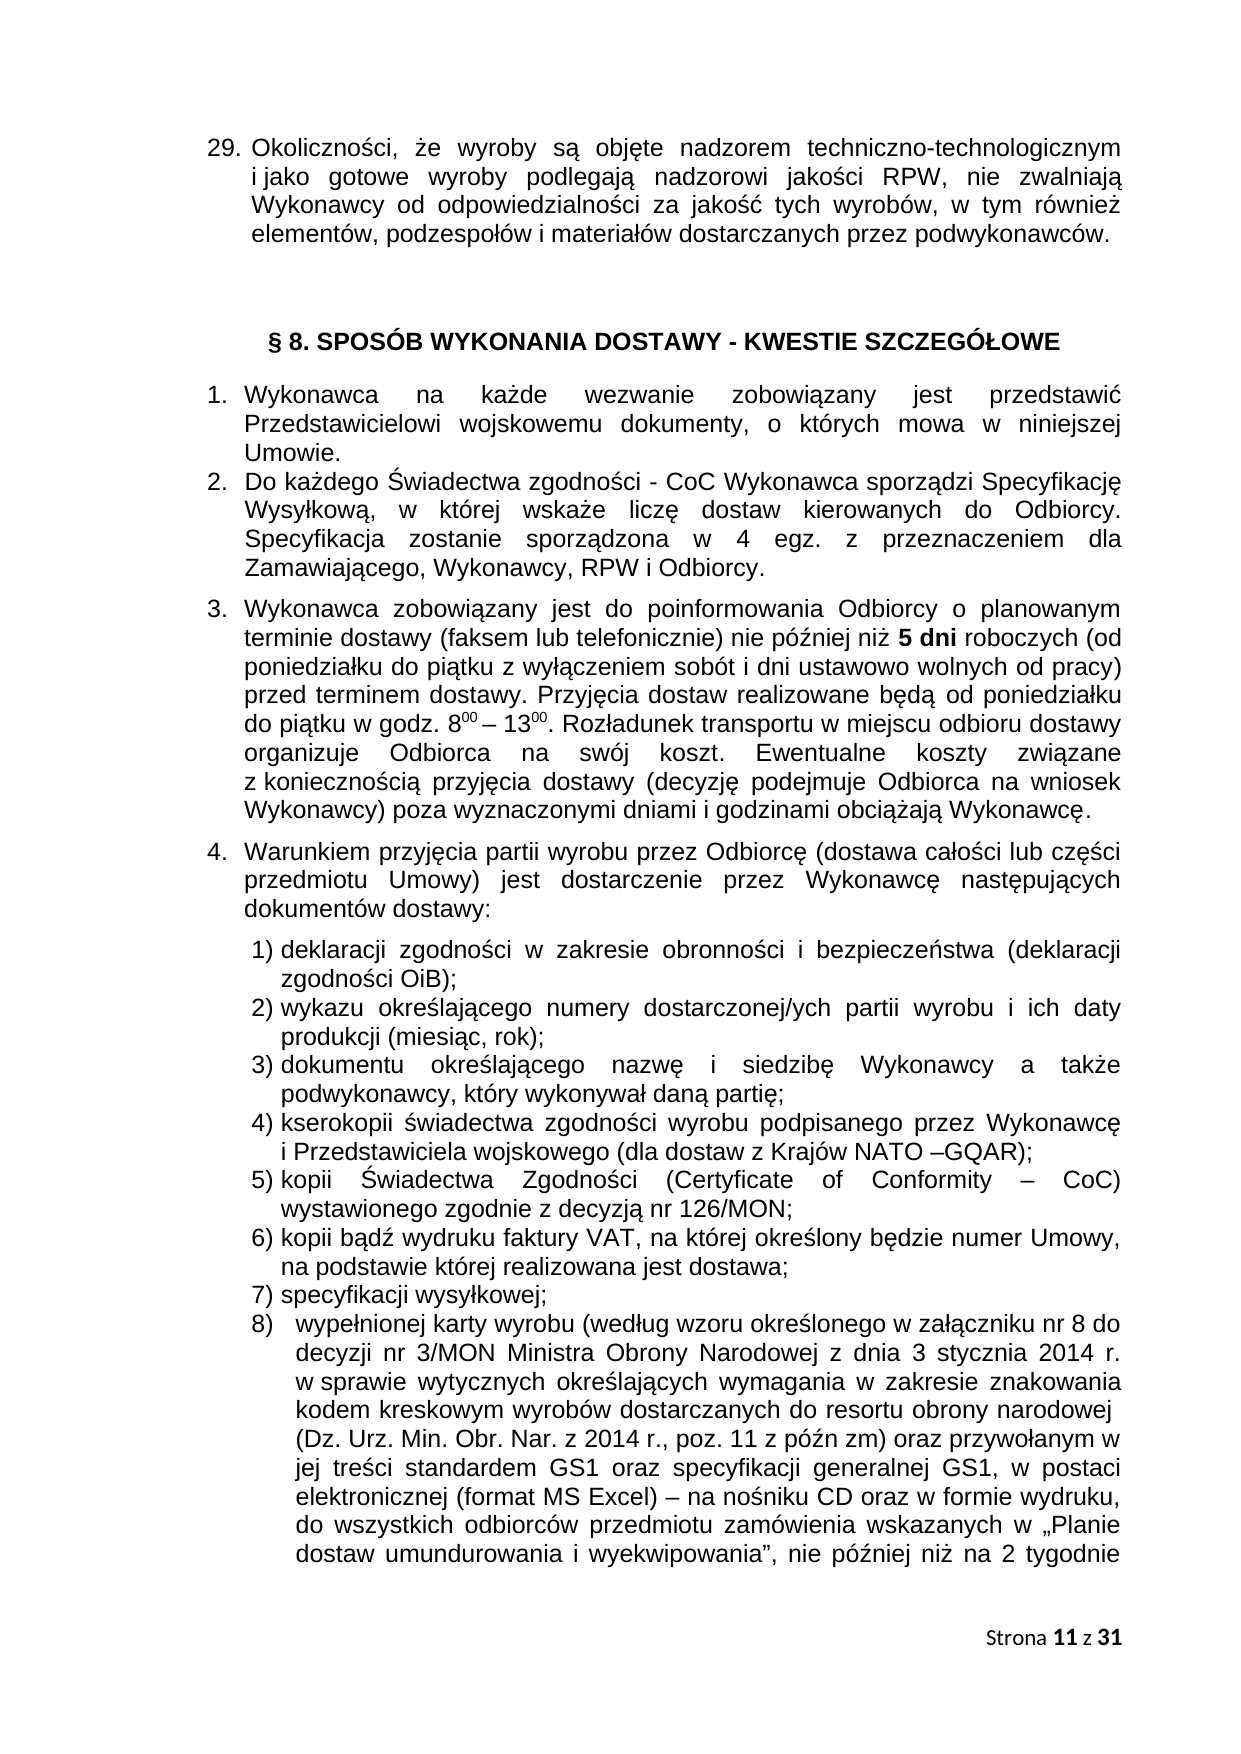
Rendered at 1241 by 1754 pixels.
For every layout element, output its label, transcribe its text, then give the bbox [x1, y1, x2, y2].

list specyfikacji wysyłkowej; [251, 1280, 1122, 1309]
list Do każdego Świadectwa zgodności - CoC Wykonawca sporządzi Specyfikację Wysyłkową, w której wskaże liczę dostaw kierowanych do Odbiorcy. Specyfikacja zostanie sporządzona w 4 egz. z przeznaczeniem dla Zamawiającego, Wykonawcy, RPW i Odbiorcy. [207, 467, 1122, 582]
list kopii bądź wydruku faktury VAT, na której określony będzie numer Umowy, na podstawie której realizowana jest dostawa; [251, 1223, 1122, 1280]
list Okoliczności, że wyroby są objęte nadzorem techniczno-technologicznym i jako gotowe wyroby podlegają nadzorowi jakości RPW, nie zwalniają Wykonawcy od odpowiedzialności za jakość tych wyrobów, w tym również elementów, podzespołów i materiałów dostarczanych przez podwykonawców. [207, 133, 1122, 248]
list Wykonawca na każde wezwanie zobowiązany jest przedstawić Przedstawicielowi wojskowemu dokumenty, o których mowa w niniejszej Umowie. [207, 380, 1122, 467]
list kserokopii świadectwa zgodności wyrobu podpisanego przez Wykonawcę i Przedstawiciela wojskowego (dla dostaw z Krajów NATO –GQAR); [251, 1108, 1122, 1165]
list wykazu określającego numery dostarczonej/ych partii wyrobu i ich daty produkcji (miesiąc, rok); [251, 993, 1122, 1050]
list kopii Świadectwa Zgodności (Certyficate of Conformity – CoC) wystawionego zgodnie z decyzją nr 126/MON; [251, 1165, 1122, 1223]
list dokumentu określającego nazwę i siedzibę Wykonawcy a także podwykonawcy, który wykonywał daną partię; [251, 1050, 1122, 1108]
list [251, 1309, 1122, 1568]
list deklaracji zgodności w zakresie obronności i bezpieczeństwa (deklaracji zgodności OiB); [251, 935, 1122, 993]
list Wykonawca zobowiązany jest do poinformowania Odbiorcy o planowanym terminie dostawy (faksem lub telefonicznie) nie później niż 5 dni roboczych (od poniedziałku do piątku z wyłączeniem sobót i dni ustawowo wolnych od pracy) przed terminem dostawy. Przyjęcia dostaw realizowane będą od poniedziałku do piątku w godz. 800 – 1300. Rozładunek transportu w miejscu odbioru dostawy organizuje Odbiorca na swój koszt. Ewentualne koszty związane z koniecznością przyjęcia dostawy (decyzję podejmuje Odbiorca na wniosek Wykonawcy) poza wyznaczonymi dniami i godzinami obciążają Wykonawcę. [207, 594, 1122, 824]
list Warunkiem przyjęcia partii wyrobu przez Odbiorcę (dostawa całości lub części przedmiotu Umowy) jest dostarczenie przez Wykonawcę następujących dokumentów dostawy: [207, 837, 1122, 923]
text § 8. SPOSÓB WYKONANIA DOSTAWY - KWESTIE SZCZEGÓŁOWE [207, 327, 1122, 355]
